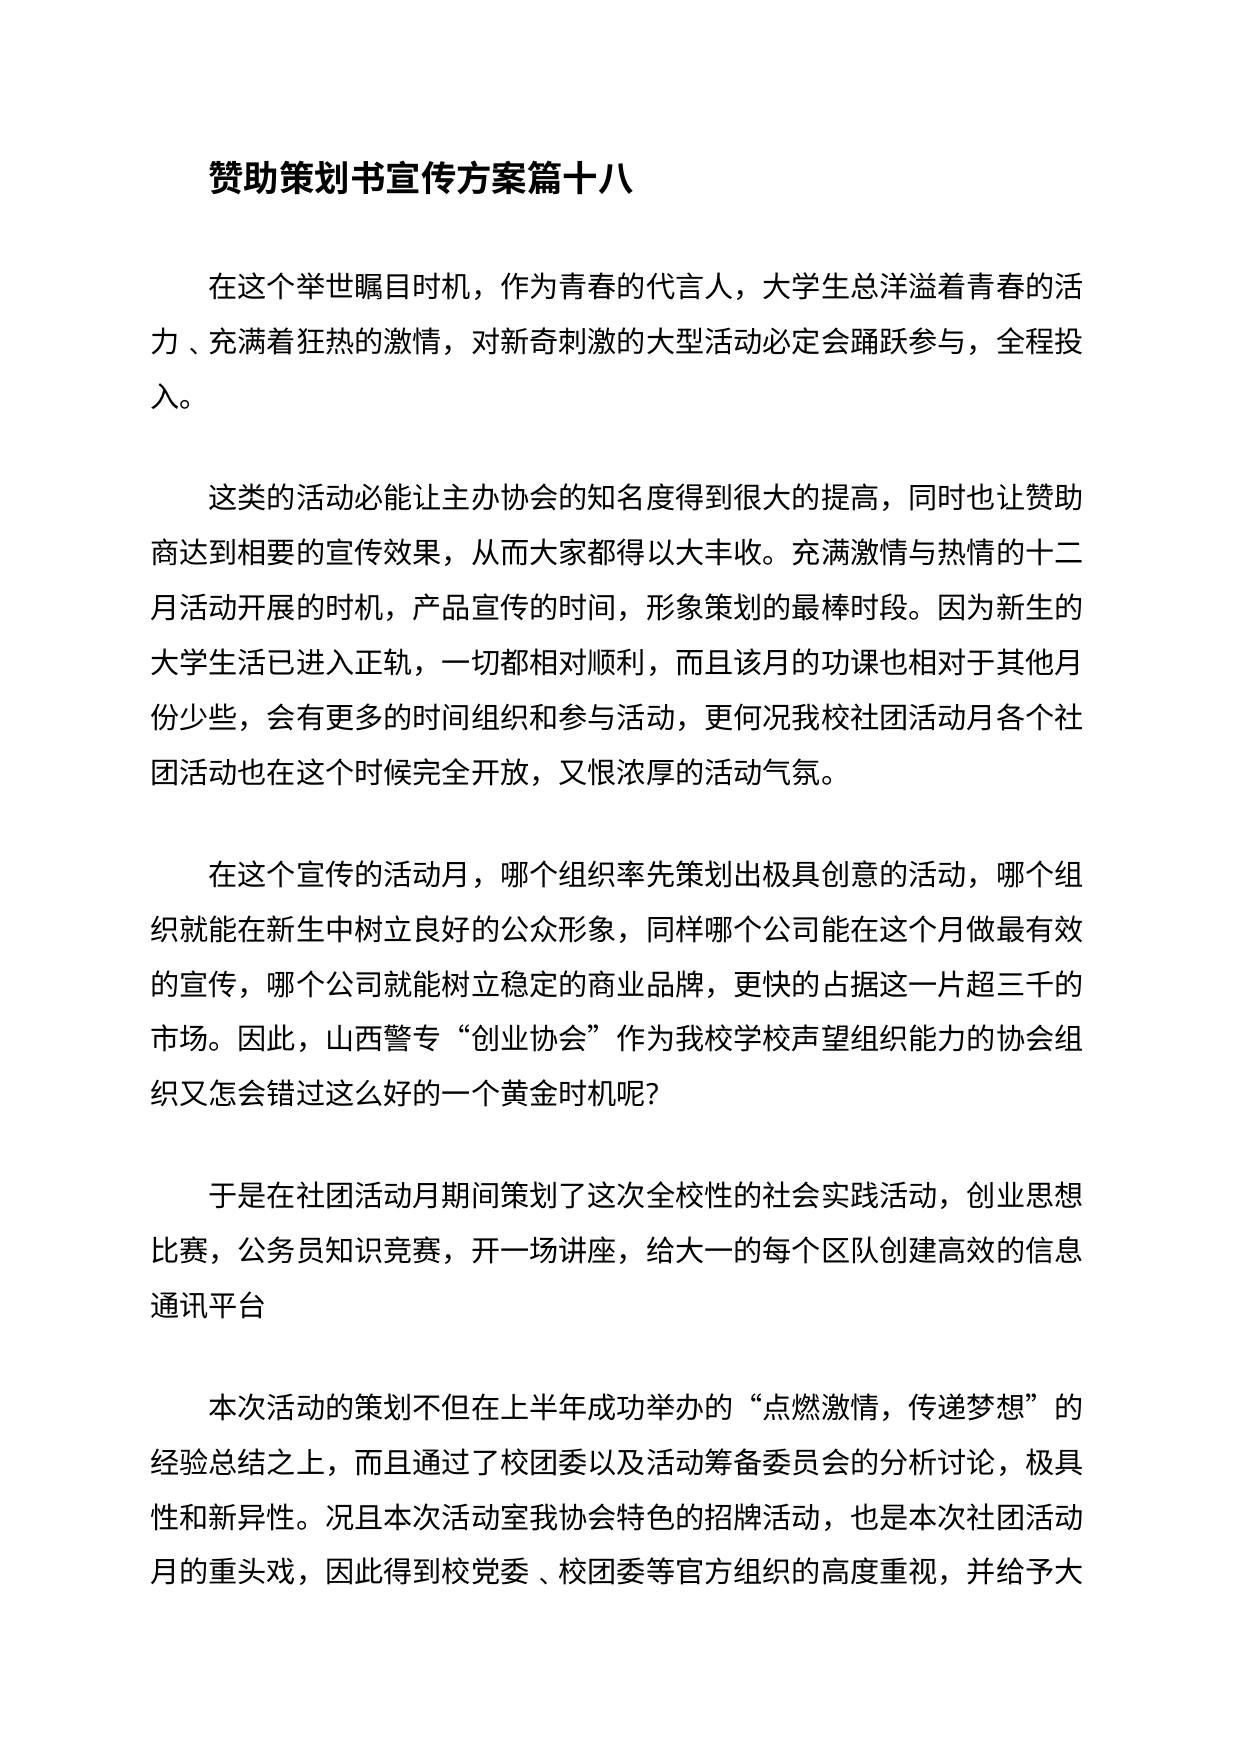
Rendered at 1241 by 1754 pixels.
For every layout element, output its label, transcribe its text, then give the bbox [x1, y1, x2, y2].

text 这类的活动必能让主办协会的知名度得到很大的提高，同时也让赞助商达到相要的宣传效果，从而大家都得以大丰收。充满激情与热情的十二月活动开展的时机，产品宣传的时间，形象策划的最棒时段。因为新生的大学生活已进入正轨，一切都相对顺利，而且该月的功课也相对于其他月份少些，会有更多的时间组织和参与活动，更何况我校社团活动月各个社团活动也在这个时候完全开放，又恨浓厚的活动气氛。 [150, 475, 1090, 792]
text 在这个举世瞩目时机，作为青春的代言人，大学生总洋溢着青春的活力﹑充满着狂热的激情，对新奇刺激的大型活动必定会踊跃参与，全程投入。 [150, 263, 1090, 416]
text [150, 1384, 1090, 1591]
text 于是在社团活动月期间策划了这次全校性的社会实践活动，创业思想比赛，公务员知识竞赛，开一场讲座，给大一的每个区队创建高效的信息通讯平台 [150, 1173, 1090, 1325]
text 赞助策划书宣传方案篇十八 [150, 150, 1090, 201]
text 在这个宣传的活动月，哪个组织率先策划出极具创意的活动，哪个组织就能在新生中树立良好的公众形象，同样哪个公司能在这个月做最有效的宣传，哪个公司就能树立稳定的商业品牌，更快的占据这一片超三千的市场。因此，山西警专“创业协会”作为我校学校声望组织能力的协会组织又怎会错过这么好的一个黄金时机呢? [150, 851, 1090, 1113]
